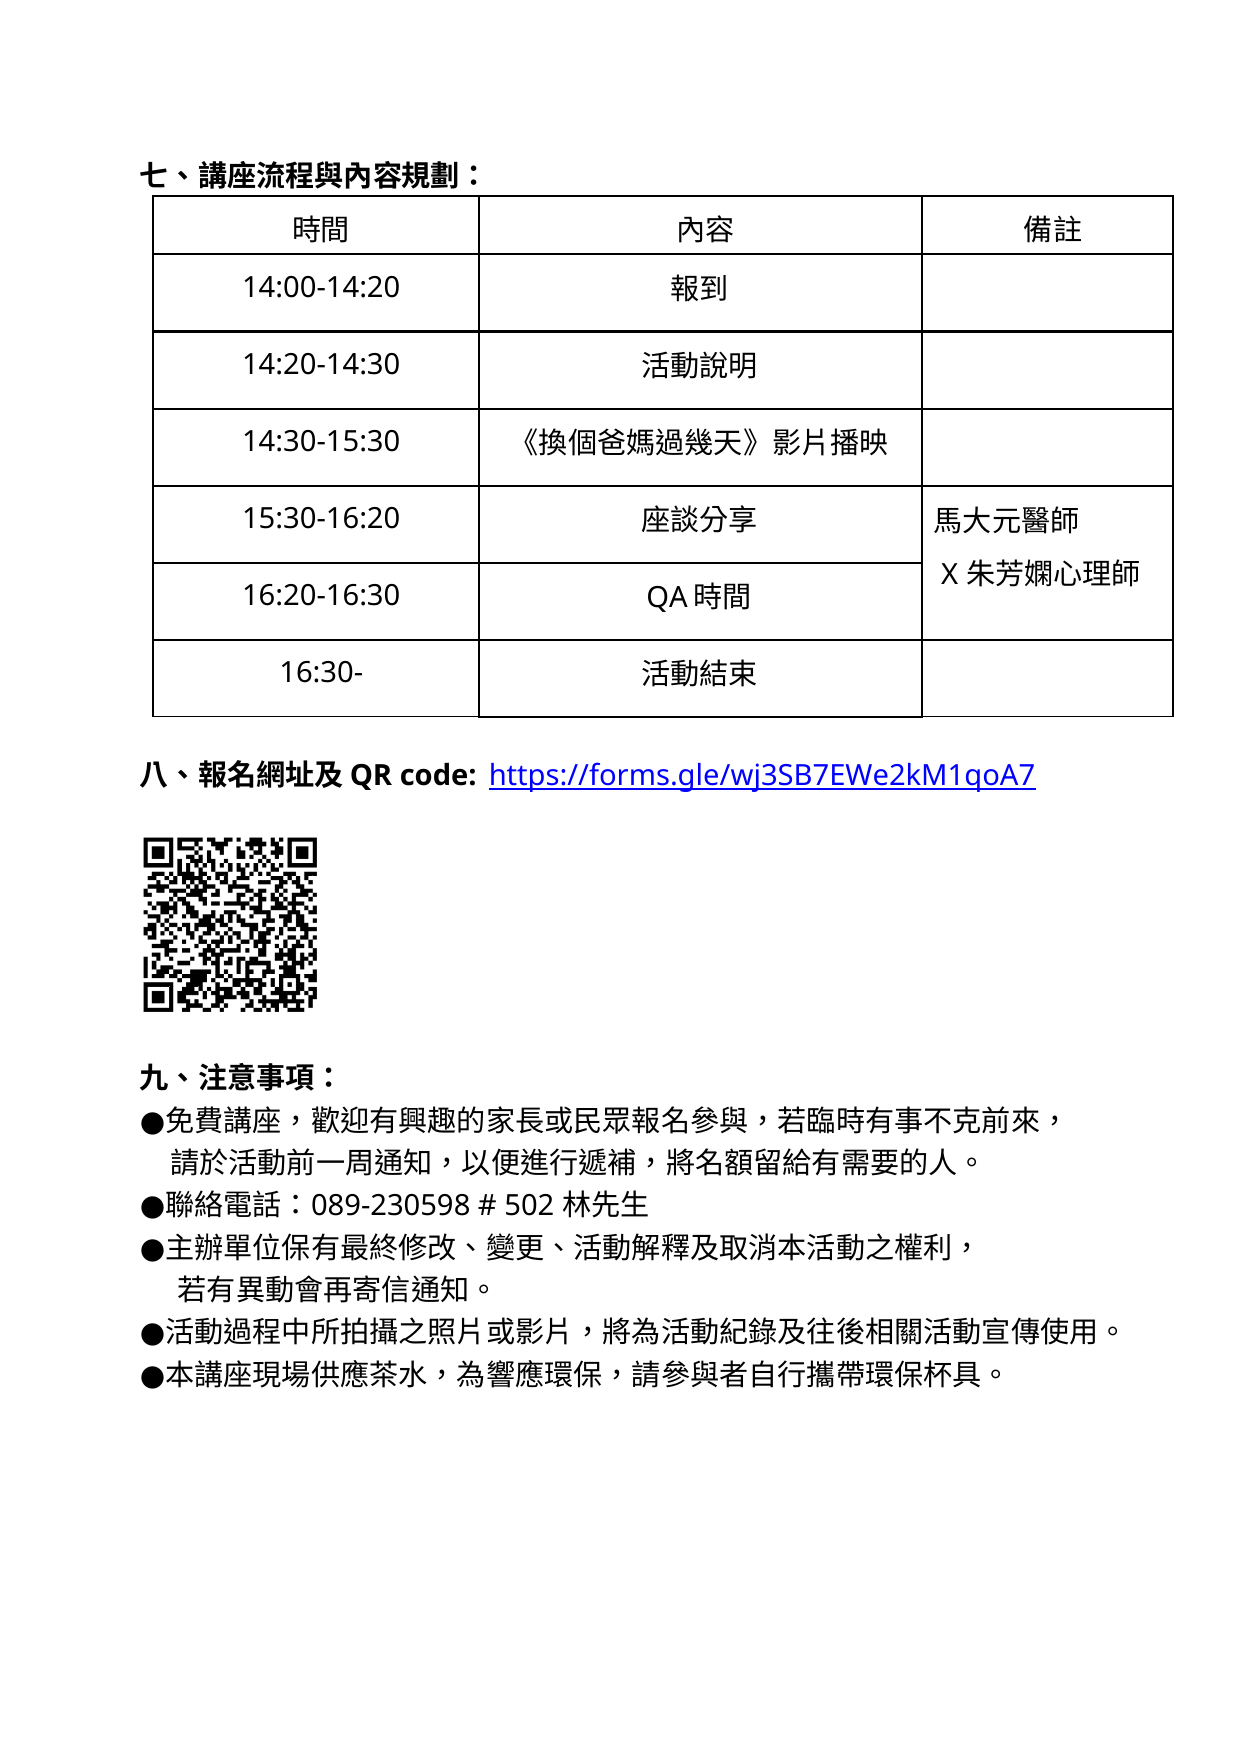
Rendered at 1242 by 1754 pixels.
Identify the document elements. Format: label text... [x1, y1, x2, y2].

text 若有異動會再寄信通知。 [139, 1267, 1167, 1309]
table_cell [923, 255, 1172, 330]
table_cell 活動說明 [480, 333, 921, 407]
text ●活動過程中所拍攝之照片或影片，將為活動紀錄及往後相關活動宣傳使用。 [139, 1309, 1167, 1351]
table_cell [923, 410, 1172, 484]
table_cell 座談分享 [480, 487, 921, 562]
picture [139, 833, 321, 1016]
text ●本講座現場供應茶水，為響應環保，請參與者自行攜帶環保杯具。 [139, 1351, 1167, 1394]
table_cell 16:20-16:30 [154, 564, 478, 639]
table_header 時間 [154, 197, 478, 253]
text ●聯絡電話：089-230598 # 502 林先生 [139, 1182, 1167, 1224]
table_cell 報到 [480, 255, 921, 330]
table_cell 15:30-16:20 [154, 487, 478, 562]
text 九、注意事項： [139, 1055, 1167, 1097]
table_header 內容 [480, 197, 921, 253]
text 七、講座流程與內容規劃： [139, 153, 1167, 195]
table_cell 16:30- [154, 641, 478, 716]
text 請於活動前一周通知，以便進行遞補，將名額留給有需要的人。 [139, 1139, 1167, 1182]
table_cell 馬大元醫師 X 朱芳嫻心理師 [923, 487, 1172, 639]
table_cell [923, 333, 1172, 407]
text 八、報名網址及QR code: https://forms.gle/wj3SB7EWe2kM1qoA7 [139, 752, 1167, 794]
table_cell 14:30-15:30 [154, 410, 478, 484]
table_cell 14:00-14:20 [154, 255, 478, 330]
table_cell 活動結束 [480, 641, 921, 716]
table_cell 《換個爸媽過幾天》影片播映 [480, 410, 921, 484]
table_cell QA時間 [480, 564, 921, 639]
table_cell 14:20-14:30 [154, 333, 478, 407]
table_cell [923, 641, 1172, 716]
table_header 備註 [923, 197, 1172, 253]
text ●主辦單位保有最終修改、變更、活動解釋及取消本活動之權利， [139, 1224, 1167, 1267]
text ●免費講座，歡迎有興趣的家長或民眾報名參與，若臨時有事不克前來， [139, 1097, 1167, 1139]
